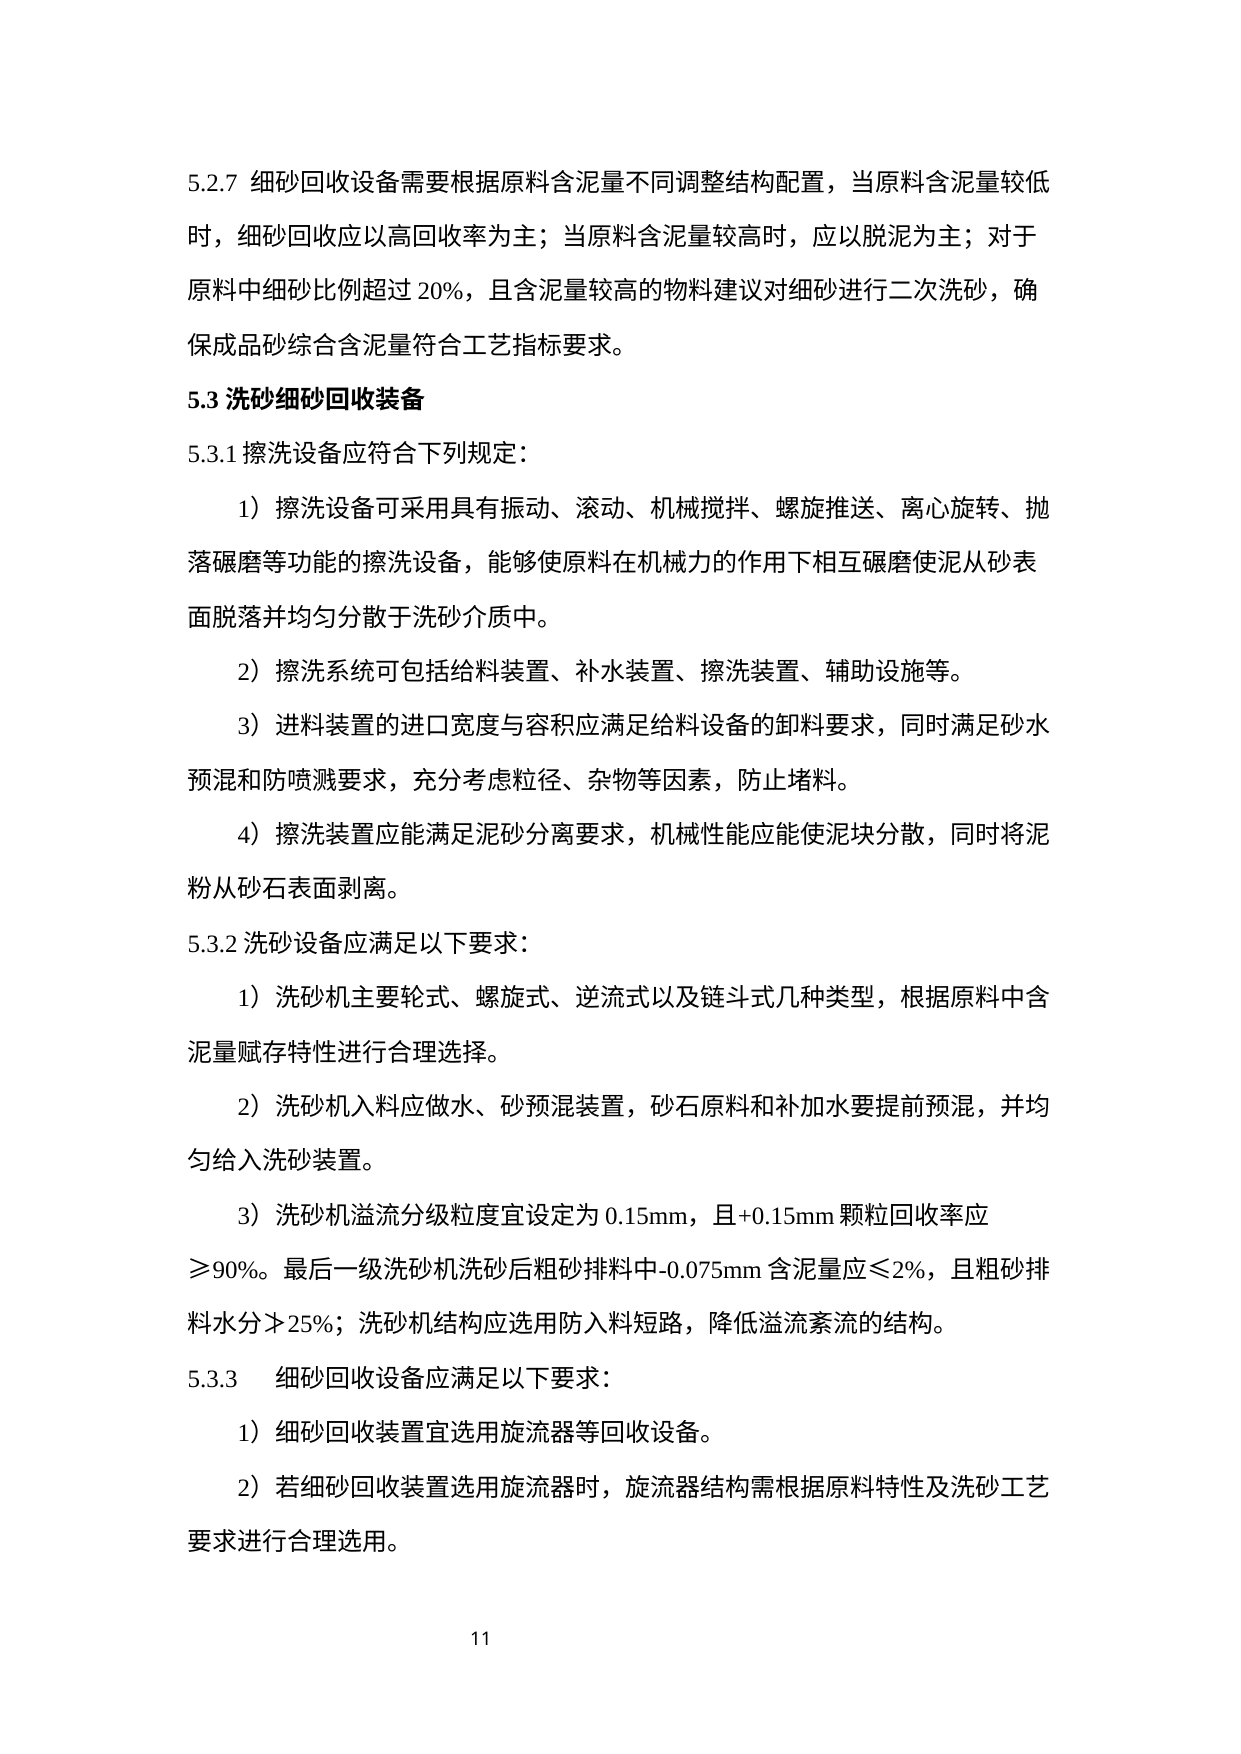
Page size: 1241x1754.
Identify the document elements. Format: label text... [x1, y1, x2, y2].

text 2）若细砂回收装置选用旋流器时，旋流器结构需根据原料特性及洗砂工艺要求进行合理选用。 [187, 1467, 1053, 1558]
text 5.3 洗砂细砂回收装备 [187, 379, 1053, 416]
text 1）洗砂机主要轮式、螺旋式、逆流式以及链斗式几种类型，根据原料中含泥量赋存特性进行合理选择。 [187, 978, 1053, 1068]
text 2）洗砂机入料应做水、砂预混装置，砂石原料和补加水要提前预混，并均匀给入洗砂装置。 [187, 1086, 1053, 1177]
text 5.3.3 细砂回收设备应满足以下要求： [187, 1358, 1053, 1394]
text 3）洗砂机溢流分级粒度宜设定为0.15mm，且+0.15mm颗粒回收率应≥90%。最后一级洗砂机洗砂后粗砂排料中-0.075mm含泥量应≤2%，且粗砂排料水分≯25%；洗砂机结构应选用防入料短路，降低溢流紊流的结构。 [187, 1195, 1053, 1340]
text 4）擦洗装置应能满足泥砂分离要求，机械性能应能使泥块分散，同时将泥粉从砂石表面剥离。 [187, 814, 1053, 905]
text 3）进料装置的进口宽度与容积应满足给料设备的卸料要求，同时满足砂水预混和防喷溅要求，充分考虑粒径、杂物等因素，防止堵料。 [187, 706, 1053, 796]
text 5.3.2 洗砂设备应满足以下要求： [187, 923, 1053, 959]
text 2）擦洗系统可包括给料装置、补水装置、擦洗装置、辅助设施等。 [187, 651, 1053, 688]
text 1）细砂回收装置宜选用旋流器等回收设备。 [187, 1413, 1053, 1449]
text 1）擦洗设备可采用具有振动、滚动、机械搅拌、螺旋推送、离心旋转、抛落碾磨等功能的擦洗设备，能够使原料在机械力的作用下相互碾磨使泥从砂表面脱落并均匀分散于洗砂介质中。 [187, 488, 1053, 633]
text 5.2.7 细砂回收设备需要根据原料含泥量不同调整结构配置，当原料含泥量较低时，细砂回收应以高回收率为主；当原料含泥量较高时，应以脱泥为主；对于原料中细砂比例超过20%，且含泥量较高的物料建议对细砂进行二次洗砂，确保成品砂综合含泥量符合工艺指标要求。 [187, 162, 1053, 361]
text 5.3.1擦洗设备应符合下列规定： [187, 434, 1053, 470]
